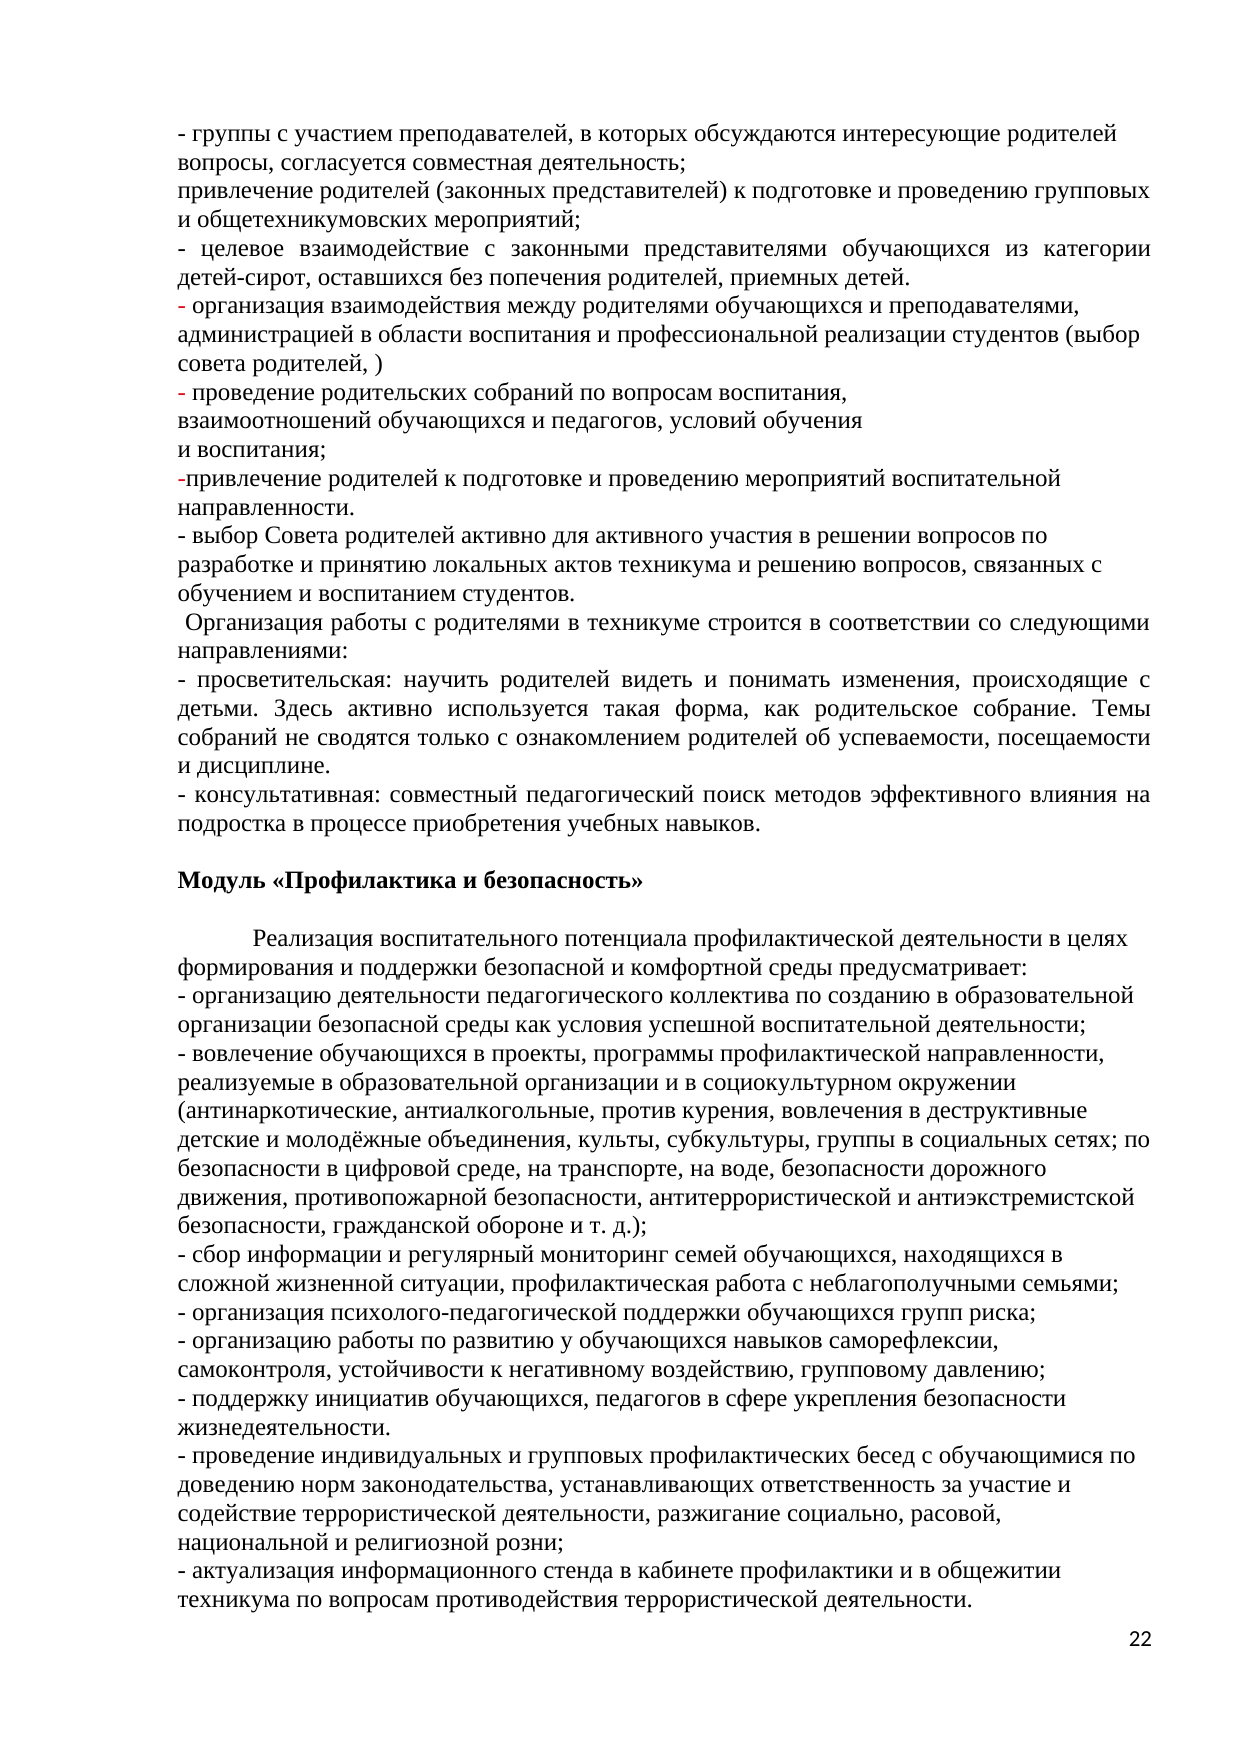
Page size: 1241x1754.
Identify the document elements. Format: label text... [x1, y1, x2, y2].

text Реализация воспитательного потенциала профилактической деятельности в целях формирования и поддержки безопасной и комфортной среды предусматривает: [177, 923, 1152, 981]
text Модуль «Профилактика и безопасность» [177, 866, 1152, 894]
text и воспитания; [177, 434, 1152, 463]
text - организация взаимодействия между родителями обучающихся и преподавателями, администрацией в области воспитания и профессиональной реализации студентов (выбор совета родителей, ) [177, 291, 1152, 377]
text - организацию деятельности педагогического коллектива по созданию в образовательной организации безопасной среды как условия успешной воспитательной деятельности; [177, 981, 1152, 1038]
text - проведение индивидуальных и групповых профилактических бесед с обучающимися по доведению норм законодательства, устанавливающих ответственность за участие и содействие террористической деятельности, разжигание социально, расовой, национальной и религиозной розни; [177, 1441, 1152, 1556]
text - поддержку инициатив обучающихся, педагогов в сфере укрепления безопасности жизнедеятельности. [177, 1383, 1152, 1441]
text Организация работы с родителями в техникуме строится в соответствии со следующими направлениями: [177, 607, 1152, 664]
text взаимоотношений обучающихся и педагогов, условий обучения [177, 406, 1152, 434]
text - организацию работы по развитию у обучающихся навыков саморефлексии, самоконтроля, устойчивости к негативному воздействию, групповому давлению; [177, 1326, 1152, 1383]
text привлечение родителей (законных представителей) к подготовке и проведению групповых и общетехникумовских мероприятий; [177, 176, 1152, 233]
text - просветительская: научить родителей видеть и понимать изменения, происходящие с детьми. Здесь активно используется такая форма, как родительское собрание. Темы собраний не сводятся только с ознакомлением родителей об успеваемости, посещаемости и дисциплине. [177, 664, 1152, 779]
text - целевое взаимодействие с законными представителями обучающихся из категории детей-сирот, оставшихся без попечения родителей, приемных детей. [177, 233, 1152, 291]
text - организация психолого-педагогической поддержки обучающихся групп риска; [177, 1297, 1152, 1326]
text - вовлечение обучающихся в проекты, программы профилактической направленности, реализуемые в образовательной организации и в социокультурном окружении (антинаркотические, антиалкогольные, против курения, вовлечения в деструктивные детские и молодёжные объединения, культы, субкультуры, группы в социальных сетях; по безопасности в цифровой среде, на транспорте, на воде, безопасности дорожного движения, противопожарной безопасности, антитеррористической и антиэкстремистской безопасности, гражданской обороне и т. д.); [177, 1038, 1152, 1239]
text - актуализация информационного стенда в кабинете профилактики и в общежитии техникума по вопросам противодействия террористической деятельности. [177, 1556, 1152, 1613]
text - консультативная: совместный педагогический поиск методов эффективного влияния на подростка в процессе приобретения учебных навыков. [177, 779, 1152, 837]
text -привлечение родителей к подготовке и проведению мероприятий воспитательной направленности. [177, 463, 1152, 521]
text - группы с участием преподавателей, в которых обсуждаются интересующие родителей вопросы, согласуется совместная деятельность; [177, 118, 1152, 176]
text - выбор Совета родителей активно для активного участия в решении вопросов по разработке и принятию локальных актов техникума и решению вопросов, связанных с обучением и воспитанием студентов. [177, 521, 1152, 607]
text - сбор информации и регулярный мониторинг семей обучающихся, находящихся в сложной жизненной ситуации, профилактическая работа с неблагополучными семьями; [177, 1239, 1152, 1297]
text - проведение родительских собраний по вопросам воспитания, [177, 377, 1152, 406]
